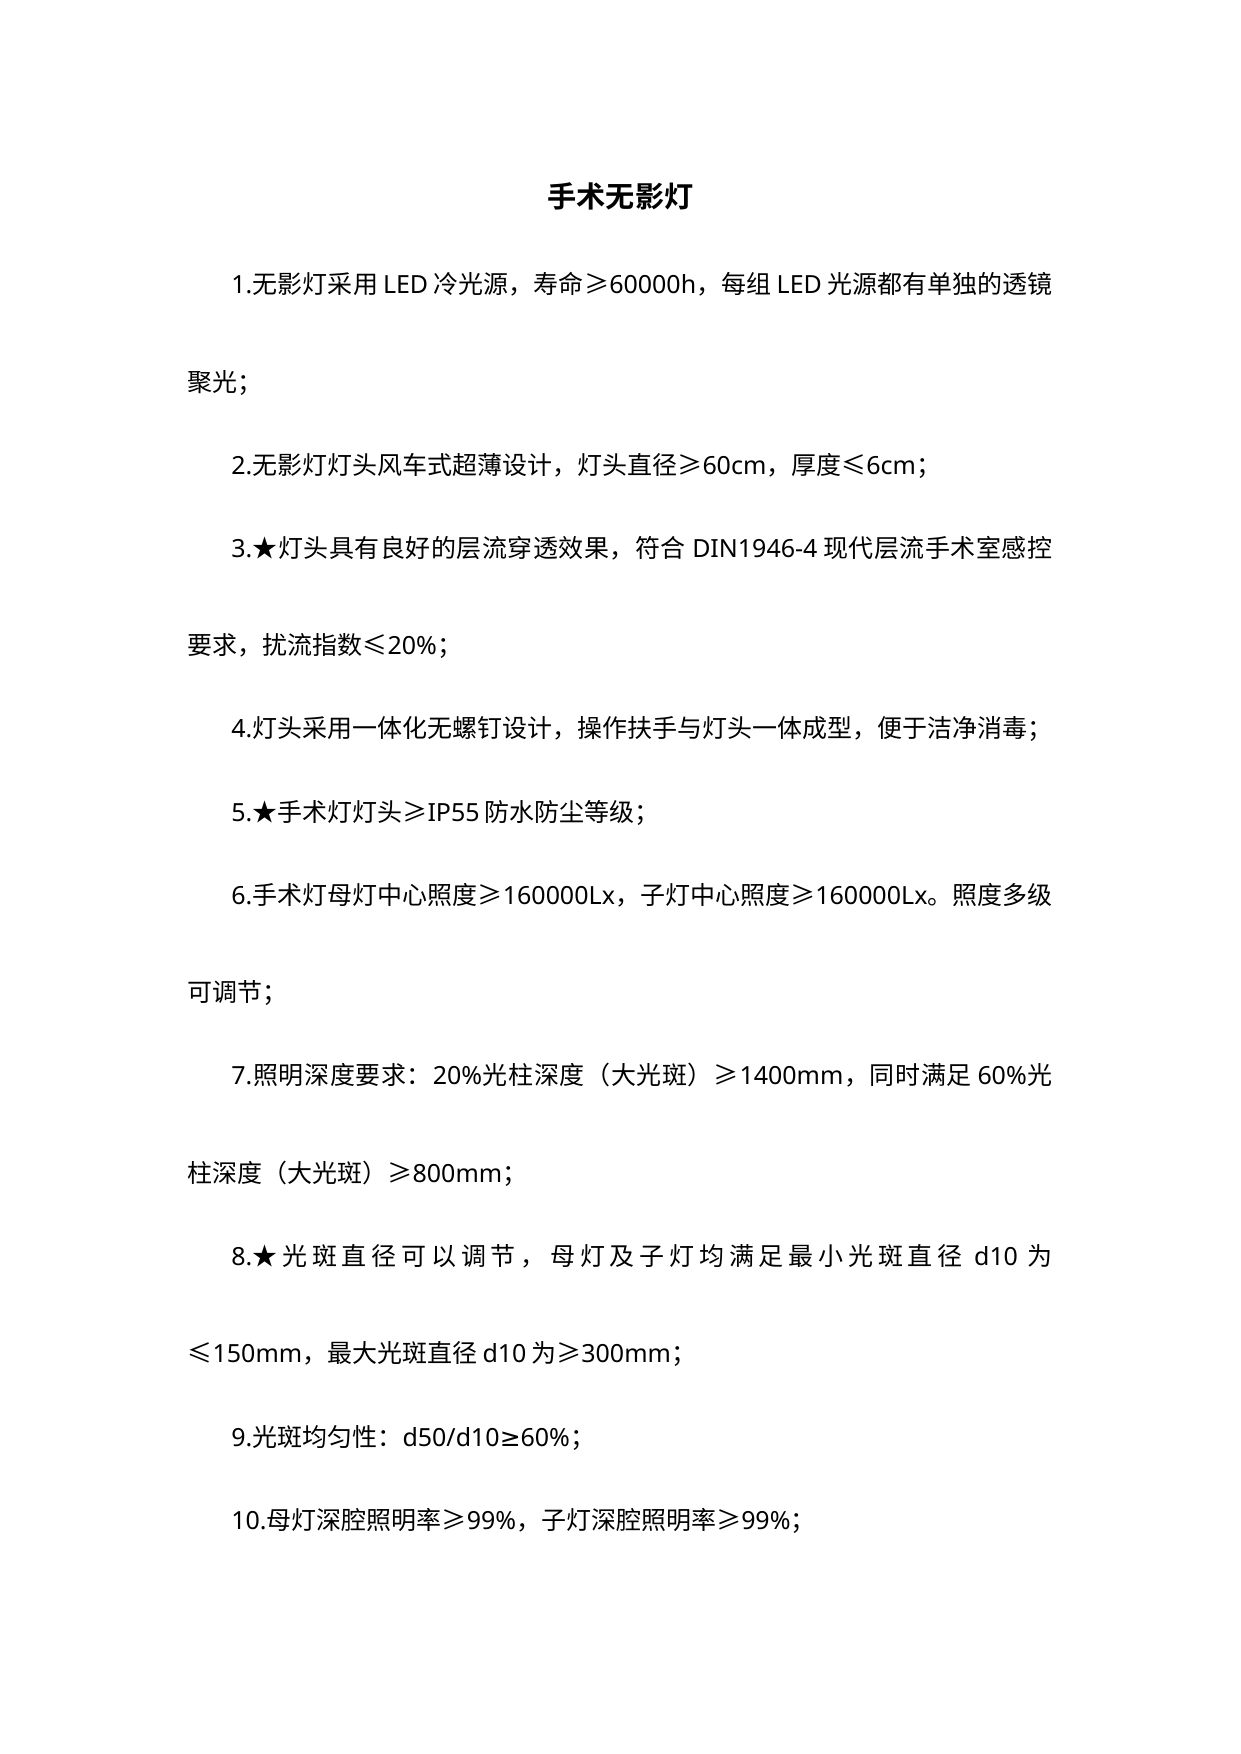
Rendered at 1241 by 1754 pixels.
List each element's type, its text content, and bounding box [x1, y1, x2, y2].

text 9.光斑均匀性：d50/d10≥60%； [187, 1403, 1053, 1468]
text 6.手术灯母灯中心照度≥160000Lx，子灯中心照度≥160000Lx。照度多级可调节； [187, 861, 1053, 1023]
text 7.照明深度要求：20%光柱深度（大光斑）≥1400mm，同时满足60%光柱深度（大光斑）≥800mm； [187, 1041, 1053, 1204]
text 5.★手术灯灯头≥IP55防水防尘等级； [187, 778, 1053, 843]
text 3.★灯头具有良好的层流穿透效果，符合DIN1946-4现代层流手术室感控要求，扰流指数≤20%； [187, 514, 1053, 676]
subtitle 手术无影灯 [187, 162, 1053, 227]
text 8.★光斑直径可以调节，母灯及子灯均满足最小光斑直径d10为≤150mm，最大光斑直径d10为≥300mm； [187, 1222, 1053, 1384]
text 4.灯头采用一体化无螺钉设计，操作扶手与灯头一体成型，便于洁净消毒； [187, 694, 1053, 759]
text 1.无影灯采用LED冷光源，寿命≥60000h，每组LED光源都有单独的透镜聚光； [187, 250, 1053, 413]
text 2.无影灯灯头风车式超薄设计，灯头直径≥60cm，厚度≤6cm； [187, 431, 1053, 496]
text 10.母灯深腔照明率≥99%，子灯深腔照明率≥99%； [187, 1486, 1053, 1551]
